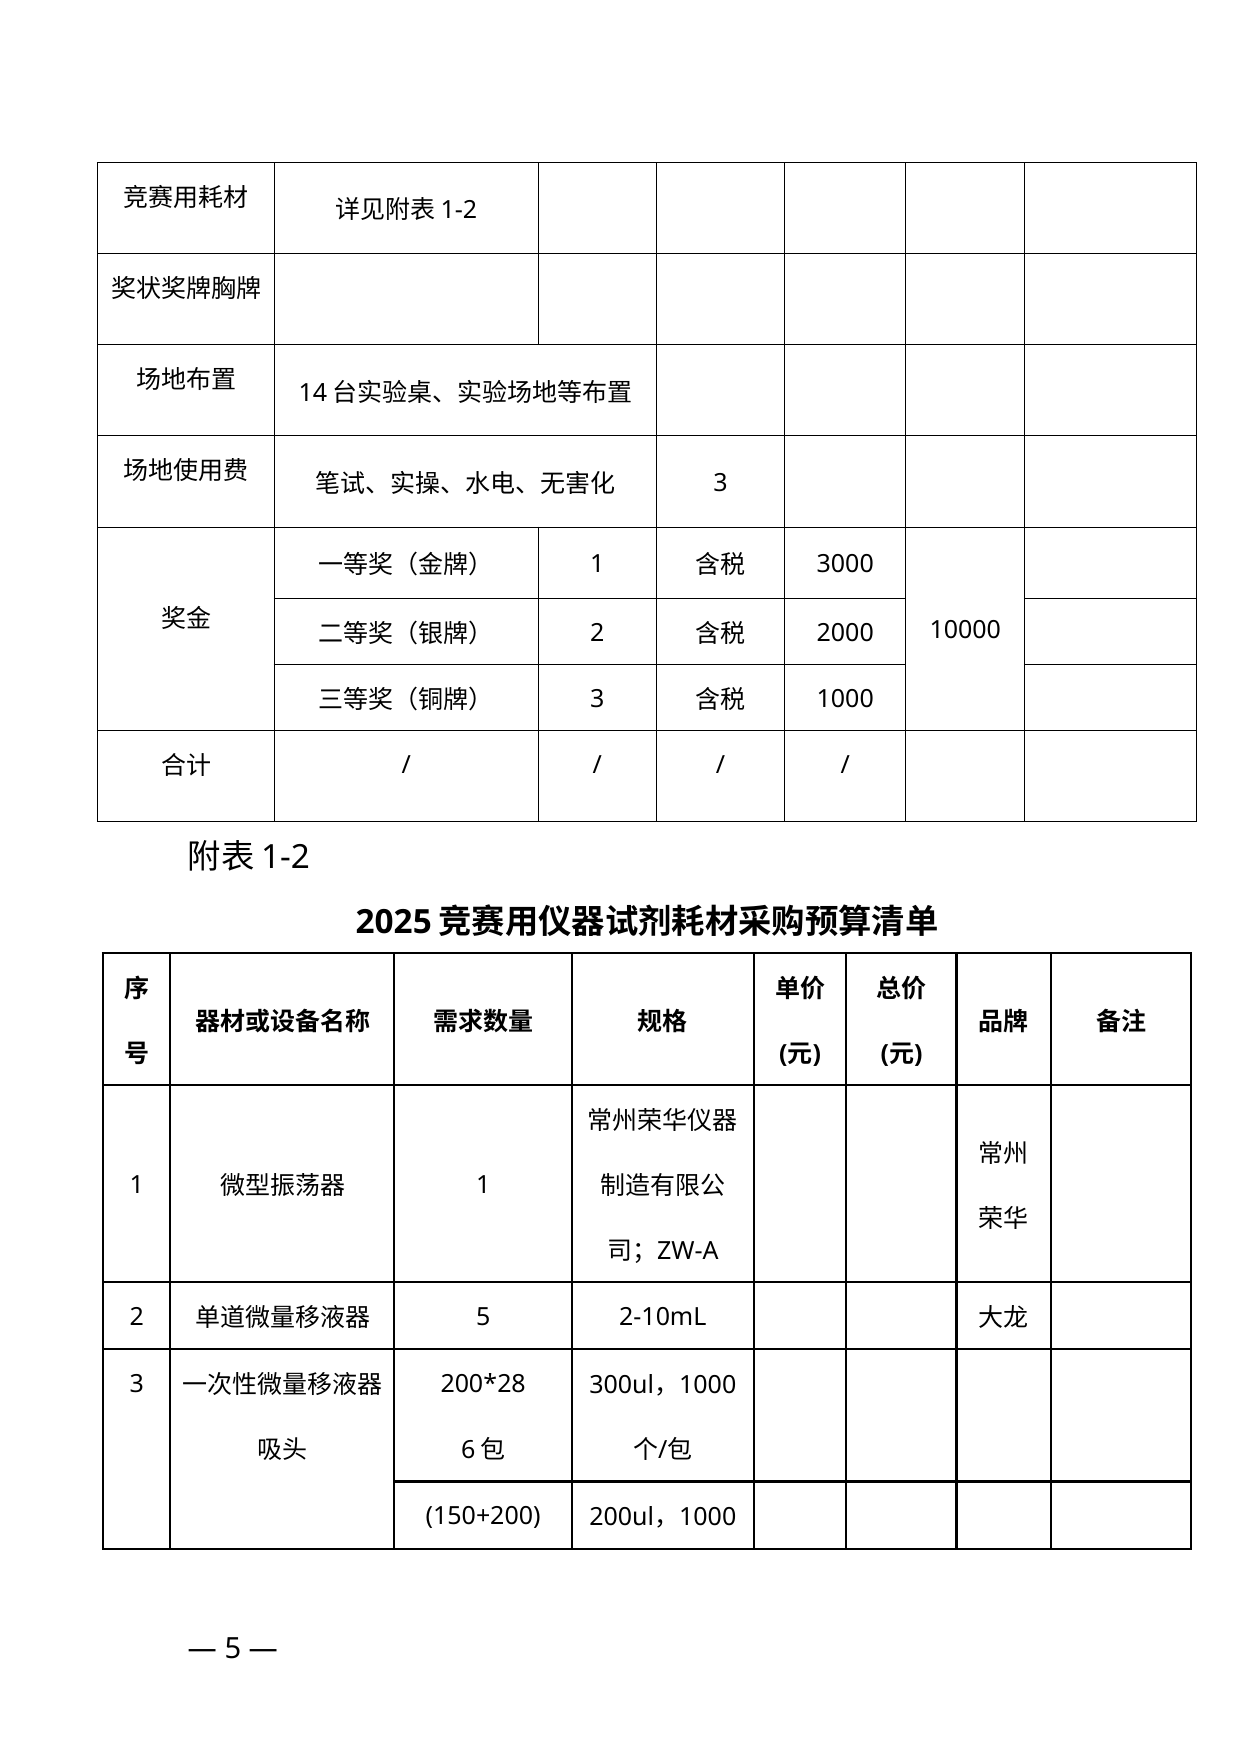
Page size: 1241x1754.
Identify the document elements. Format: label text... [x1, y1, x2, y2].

table_cell [785, 163, 905, 253]
table_cell / [275, 731, 538, 821]
table_cell 2 [104, 1283, 169, 1348]
table_cell 5 [395, 1283, 571, 1348]
table_cell 一次性微量移液器吸头 [171, 1350, 393, 1547]
table_cell [657, 345, 784, 435]
table_cell 场地使用费 [98, 436, 274, 527]
table_cell 含税 [657, 599, 784, 664]
table_header 品牌 [958, 954, 1050, 1084]
table_cell [785, 254, 905, 344]
table_cell 3 [104, 1350, 169, 1547]
table_cell [657, 163, 784, 253]
table_cell 2-10mL [573, 1283, 753, 1348]
table_cell [847, 1086, 955, 1281]
table_header 需求数量 [395, 954, 571, 1084]
table_cell [1052, 1350, 1190, 1480]
table_cell 2 [539, 599, 656, 664]
table_cell 常州荣华 [958, 1086, 1050, 1281]
table_header 备注 [1052, 954, 1190, 1084]
table_cell [1025, 599, 1196, 664]
table_cell [785, 436, 905, 527]
table_cell [1025, 731, 1196, 821]
table_header 序号 [104, 954, 169, 1084]
table_header 规格 [573, 954, 753, 1084]
table_cell 含税 [657, 528, 784, 598]
table_cell 3 [657, 436, 784, 527]
table_cell [847, 1350, 955, 1480]
table_cell / [657, 731, 784, 821]
table_cell [906, 731, 1024, 821]
table_cell 含税 [657, 665, 784, 730]
table_cell [906, 345, 1024, 435]
table_cell 1 [104, 1086, 169, 1281]
table_cell [755, 1483, 845, 1547]
text 附表1-2 [187, 822, 1106, 887]
table_cell 奖金 [98, 528, 274, 730]
table_cell 大龙 [958, 1283, 1050, 1348]
table_cell 微型振荡器 [171, 1086, 393, 1281]
table_cell 三等奖（铜牌） [275, 665, 538, 730]
table_cell 一等奖（金牌） [275, 528, 538, 598]
table_cell [1025, 528, 1196, 598]
table_cell [847, 1283, 955, 1348]
table_cell [755, 1283, 845, 1348]
table_cell 10000 [906, 528, 1024, 730]
table_cell [755, 1086, 845, 1281]
table_cell 1 [395, 1086, 571, 1281]
table_cell [539, 163, 656, 253]
table_cell [1052, 1283, 1190, 1348]
table_header 器材或设备名称 [171, 954, 393, 1084]
table_cell [1025, 436, 1196, 527]
table_cell 竞赛用耗材 [98, 163, 274, 253]
table_cell 详见附表1-2 [275, 163, 538, 253]
table_cell [906, 163, 1024, 253]
table_cell 场地布置 [98, 345, 274, 435]
table_cell [906, 436, 1024, 527]
text 2025竞赛用仪器试剂耗材采购预算清单 [187, 887, 1106, 952]
table_cell [958, 1483, 1050, 1547]
table_cell [539, 254, 656, 344]
table_cell 奖状奖牌胸牌 [98, 254, 274, 344]
table_cell 单道微量移液器 [171, 1283, 393, 1348]
table_cell 200*28 6包 [395, 1350, 571, 1480]
table_cell 二等奖（银牌） [275, 599, 538, 664]
table_cell [1052, 1483, 1190, 1547]
table_cell 1 [539, 528, 656, 598]
table_header 单价(元) [755, 954, 845, 1084]
table_cell 200ul，1000个/包 [573, 1483, 753, 1547]
table_cell 3 [539, 665, 656, 730]
table_cell [657, 254, 784, 344]
table_cell [1025, 163, 1196, 253]
table_cell [785, 345, 905, 435]
table_cell (150+200)*28 11包 [395, 1483, 571, 1547]
table_cell [275, 254, 538, 344]
table_cell 14台实验桌、实验场地等布置 [275, 345, 656, 435]
table_cell / [785, 731, 905, 821]
table_cell 合计 [98, 731, 274, 821]
table_cell 3000 [785, 528, 905, 598]
table_cell [1025, 665, 1196, 730]
table_cell [1025, 345, 1196, 435]
table_cell 常州荣华仪器制造有限公司；ZW-A [573, 1086, 753, 1281]
table_header 总价(元) [847, 954, 955, 1084]
table_cell [1052, 1086, 1190, 1281]
table_cell 2000 [785, 599, 905, 664]
table_cell 笔试、实操、水电、无害化 [275, 436, 656, 527]
table_cell [755, 1350, 845, 1480]
table_cell / [539, 731, 656, 821]
table_cell [958, 1350, 1050, 1480]
table_cell [847, 1483, 955, 1547]
table_cell [1025, 254, 1196, 344]
table_cell [906, 254, 1024, 344]
table_cell 1000 [785, 665, 905, 730]
table_cell 300ul，1000个/包 [573, 1350, 753, 1480]
